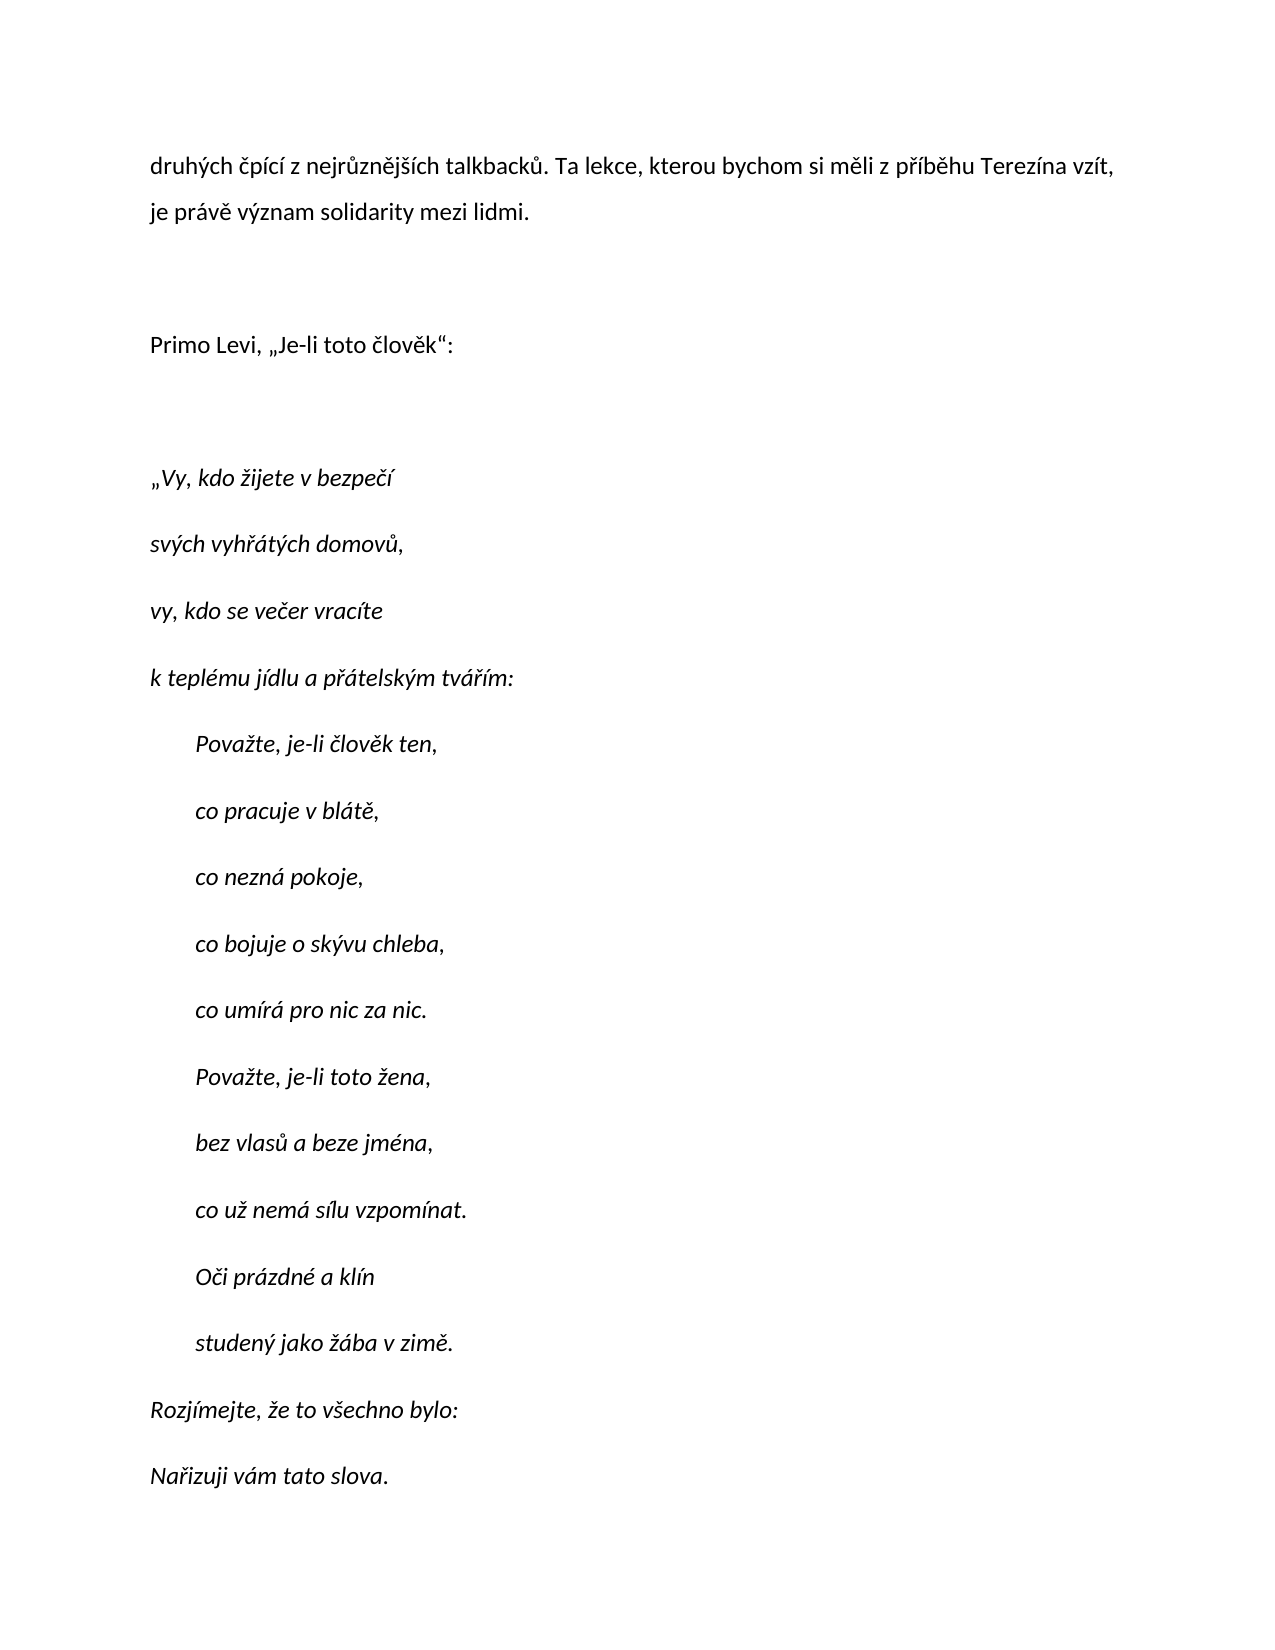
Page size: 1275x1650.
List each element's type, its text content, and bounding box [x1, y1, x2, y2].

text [150, 150, 1125, 226]
text Primo Levi, „Je-li toto člověk“: [150, 329, 1125, 359]
text „Vy, kdo žijete v bezpečí [150, 462, 1125, 492]
text Považte, je-li člověk ten, [150, 728, 1125, 759]
text vy, kdo se večer vracíte [150, 595, 1125, 626]
text co pracuje v blátě, [150, 795, 1125, 825]
text co bojuje o skývu chleba, [150, 928, 1125, 958]
text Nařizuji vám tato slova. [150, 1460, 1125, 1491]
text studený jako žába v zimě. [150, 1327, 1125, 1358]
text co nezná pokoje, [150, 861, 1125, 892]
text co už nemá sílu vzpomínat. [150, 1194, 1125, 1225]
text Rozjímejte, že to všechno bylo: [150, 1394, 1125, 1424]
text Oči prázdné a klín [150, 1261, 1125, 1291]
text Považte, je-li toto žena, [150, 1061, 1125, 1092]
text bez vlasů a beze jména, [150, 1128, 1125, 1158]
text k teplému jídlu a přátelským tvářím: [150, 662, 1125, 692]
text co umírá pro nic za nic. [150, 994, 1125, 1025]
text svých vyhřátých domovů, [150, 528, 1125, 559]
